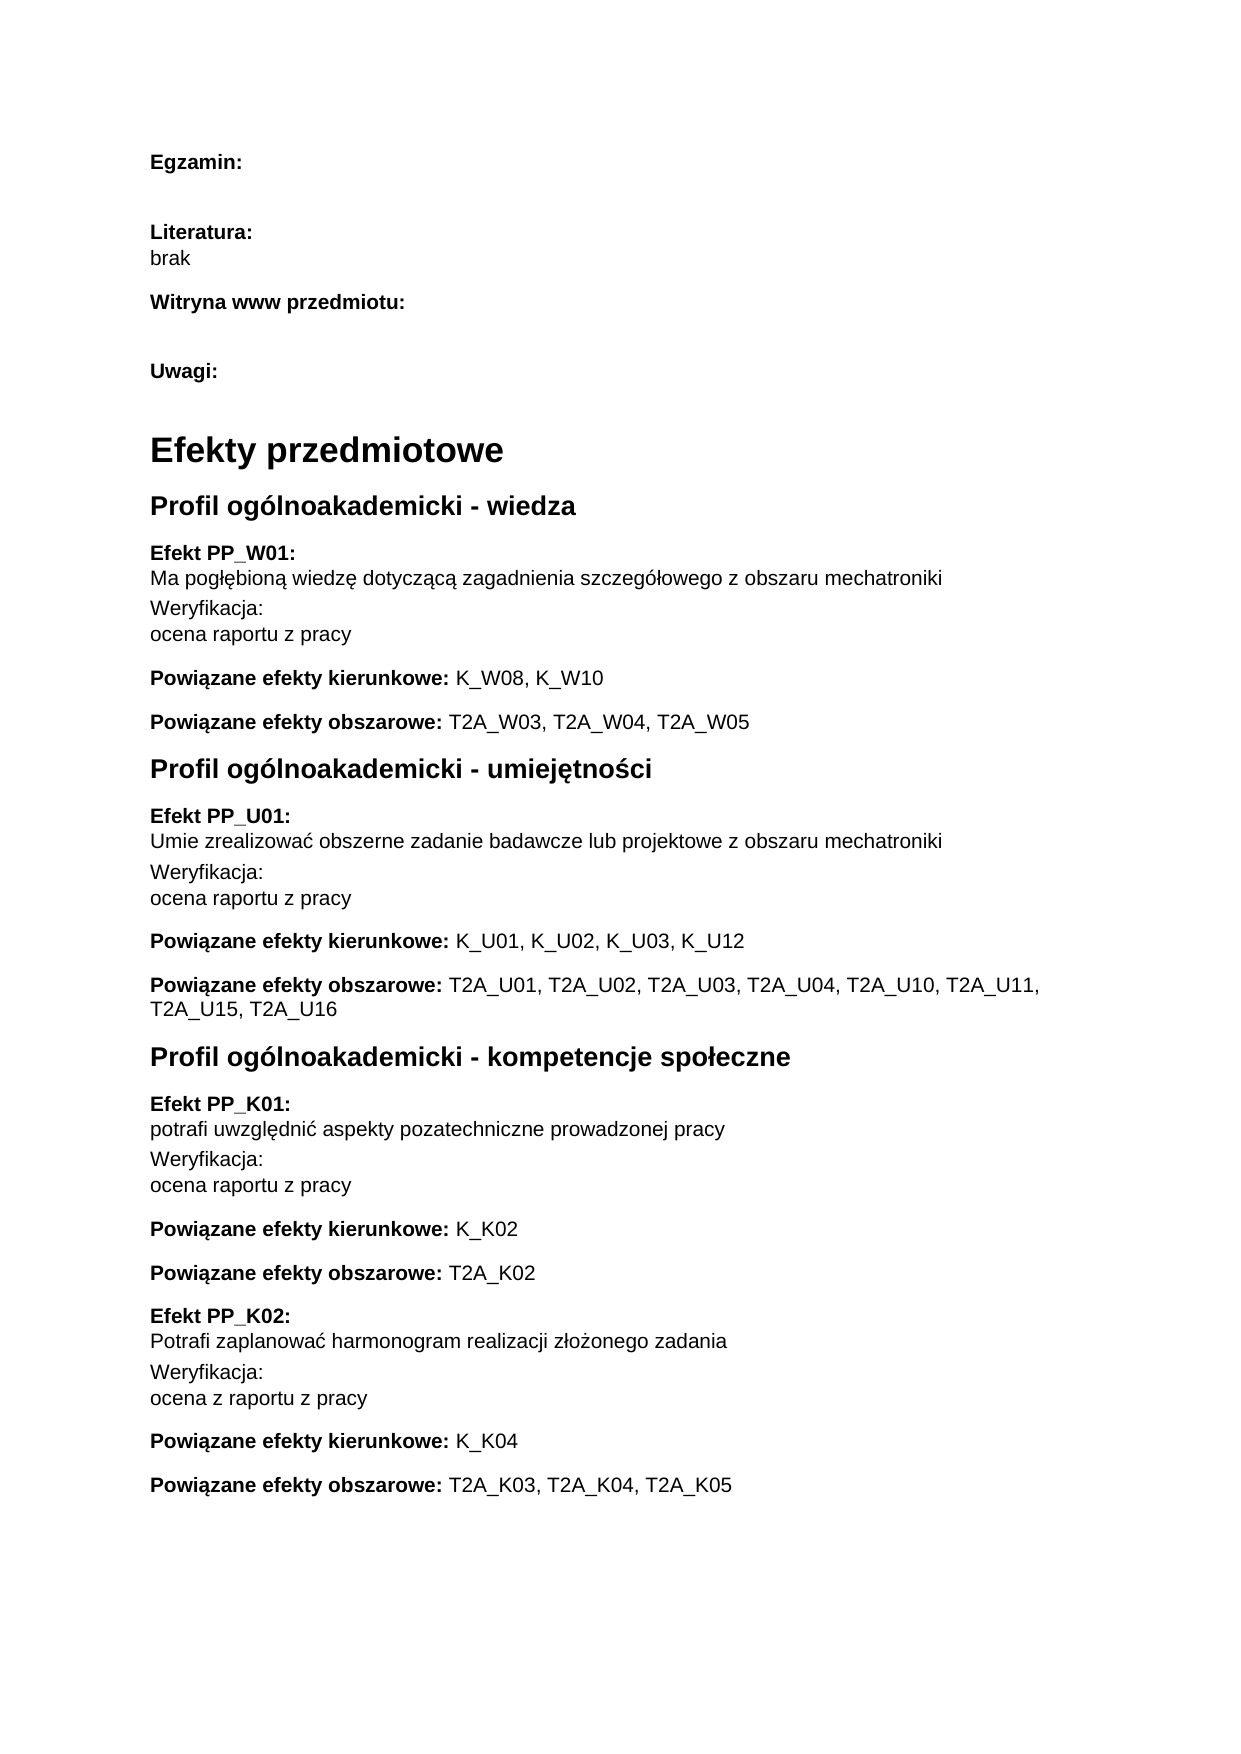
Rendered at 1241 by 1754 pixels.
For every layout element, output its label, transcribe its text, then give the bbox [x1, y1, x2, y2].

text Powiązane efekty obszarowe: T2A_K03, T2A_K04, T2A_K05 [150, 1473, 1090, 1497]
text Efekt PP_W01: [150, 541, 1090, 565]
text Literatura: [150, 220, 1090, 244]
text Powiązane efekty obszarowe: T2A_U01, T2A_U02, T2A_U03, T2A_U04, T2A_U10, T2A_U11, T2A_U15, T2A_U16 [150, 973, 1090, 1021]
text ocena raportu z pracy [150, 886, 1090, 909]
text Potrafi zaplanować harmonogram realizacji złożonego zadania [150, 1329, 1090, 1353]
text Weryfikacja: [150, 1359, 1090, 1383]
text Powiązane efekty kierunkowe: K_W08, K_W10 [150, 666, 1090, 690]
text potrafi uwzględnić aspekty pozatechniczne prowadzonej pracy [150, 1117, 1090, 1141]
text Powiązane efekty kierunkowe: K_K02 [150, 1217, 1090, 1241]
text Ma pogłębioną wiedzę dotyczącą zagadnienia szczegółowego z obszaru mechatroniki [150, 566, 1090, 590]
text Efekt PP_K01: [150, 1092, 1090, 1116]
text Efekt PP_U01: [150, 804, 1090, 828]
text Weryfikacja: [150, 596, 1090, 620]
text ocena raportu z pracy [150, 1173, 1090, 1197]
text brak [150, 246, 1090, 270]
text Uwagi: [150, 359, 1090, 383]
subtitle Profil ogólnoakademicki - kompetencje społeczne [150, 1041, 1090, 1072]
text Weryfikacja: [150, 859, 1090, 883]
text ocena raportu z pracy [150, 622, 1090, 646]
text Witryna www przedmiotu: [150, 289, 1090, 313]
text Efekt PP_K02: [150, 1304, 1090, 1328]
subtitle Profil ogólnoakademicki - umiejętności [150, 753, 1090, 784]
text Powiązane efekty kierunkowe: K_U01, K_U02, K_U03, K_U12 [150, 929, 1090, 953]
text Powiązane efekty kierunkowe: K_K04 [150, 1429, 1090, 1453]
text ocena z raportu z pracy [150, 1386, 1090, 1409]
text Powiązane efekty obszarowe: T2A_K02 [150, 1261, 1090, 1284]
text Egzamin: [150, 150, 1090, 174]
subtitle Efekty przedmiotowe [150, 429, 1090, 470]
text Umie zrealizować obszerne zadanie badawcze lub projektowe z obszaru mechatroniki [150, 829, 1090, 853]
text Weryfikacja: [150, 1147, 1090, 1171]
text Powiązane efekty obszarowe: T2A_W03, T2A_W04, T2A_W05 [150, 709, 1090, 733]
subtitle Profil ogólnoakademicki - wiedza [150, 490, 1090, 521]
